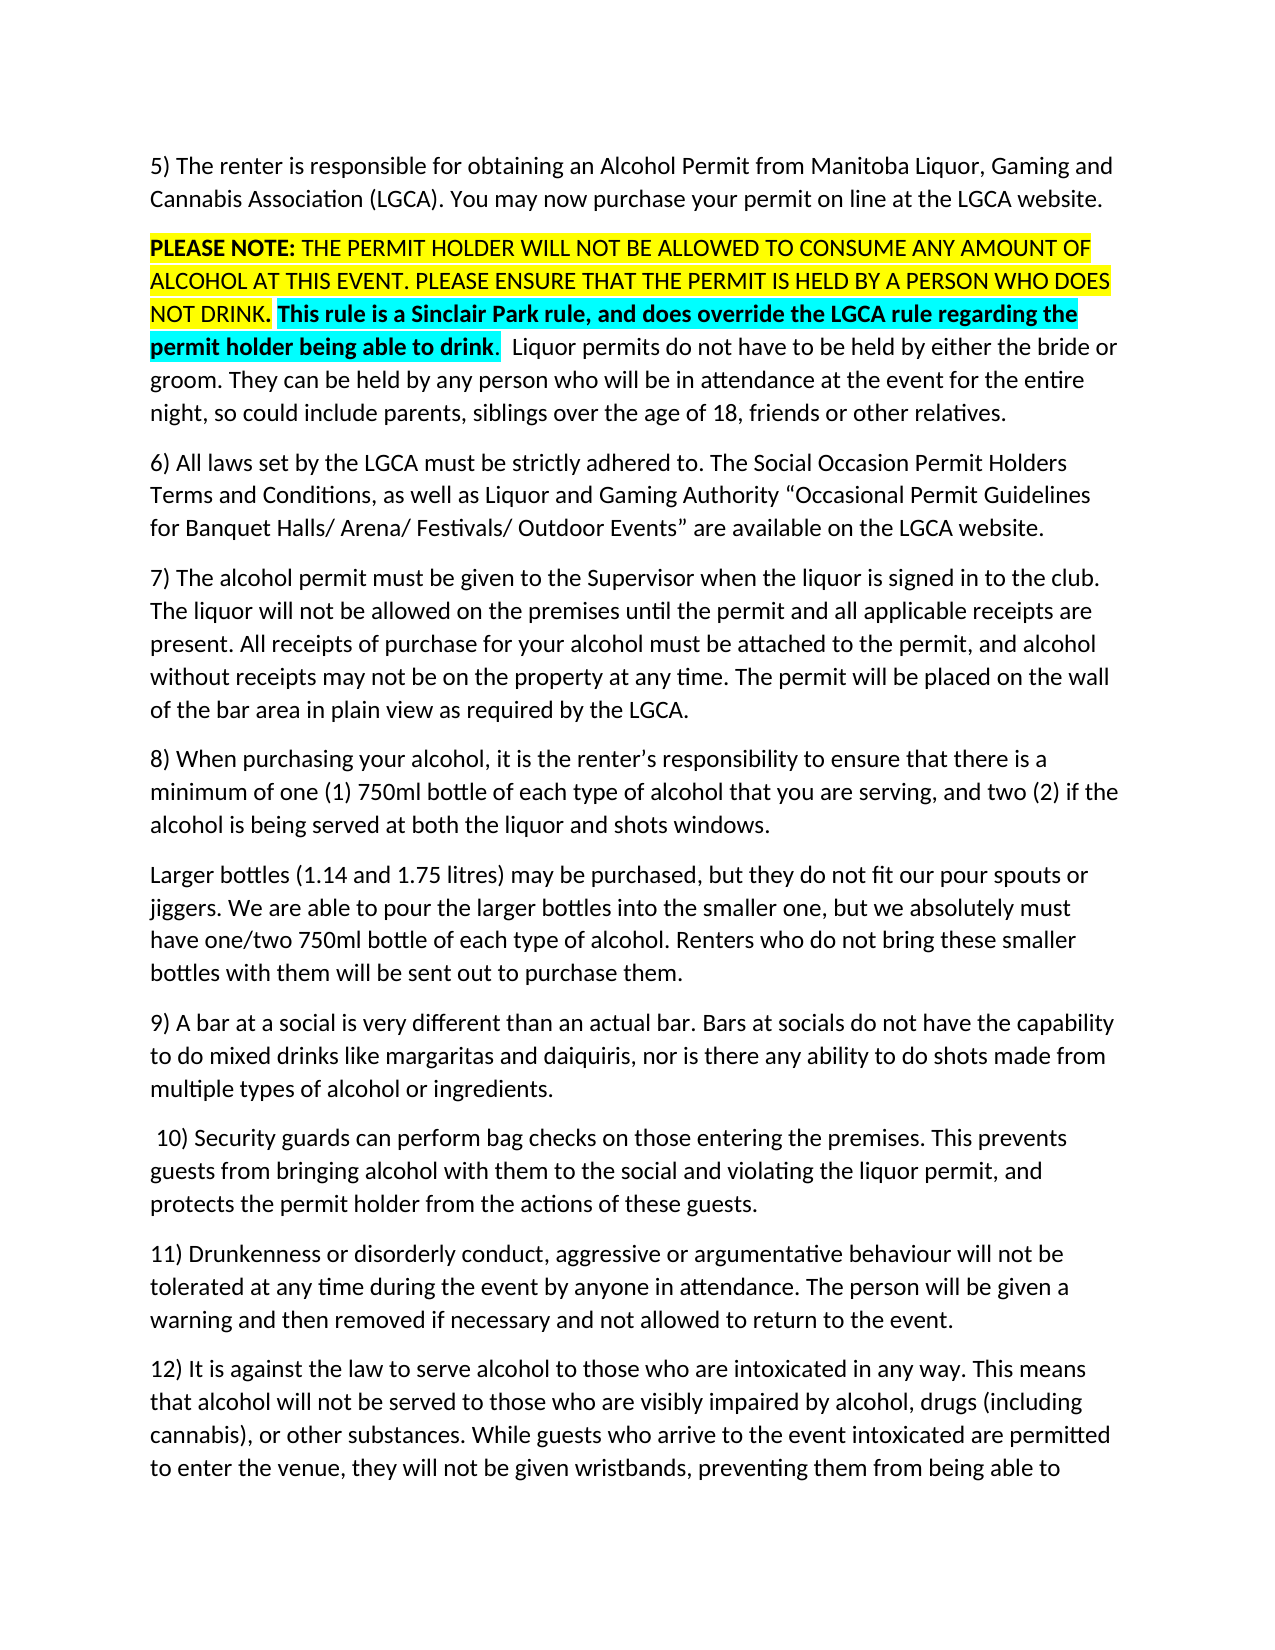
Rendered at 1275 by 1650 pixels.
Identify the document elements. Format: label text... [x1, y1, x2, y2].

text 8) When purchasing your alcohol, it is the renter’s responsibility to ensure that there is a minimum of one (1) 750ml bottle of each type of alcohol that you are serving, and two (2) if the alcohol is being served at both the liquor and shots windows. [150, 743, 1125, 840]
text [150, 1353, 1125, 1483]
text 5) The renter is responsible for obtaining an Alcohol Permit from Manitoba Liquor, Gaming and Cannabis Association (LGCA). You may now purchase your permit on line at the LGCA website. [150, 150, 1125, 213]
text 9) A bar at a social is very different than an actual bar. Bars at socials do not have the capability to do mixed drinks like margaritas and daiquiris, nor is there any ability to do shots made from multiple types of alcohol or ingredients. [150, 1007, 1125, 1103]
text 10) Security guards can perform bag checks on those entering the premises. This prevents guests from bringing alcohol with them to the social and violating the liquor permit, and protects the permit holder from the actions of these guests. [150, 1122, 1125, 1219]
text 7) The alcohol permit must be given to the Supervisor when the liquor is signed in to the club. The liquor will not be allowed on the premises until the permit and all applicable receipts are present. All receipts of purchase for your alcohol must be attached to the permit, and alcohol without receipts may not be on the property at any time. The permit will be placed on the wall of the bar area in plain view as required by the LGCA. [150, 562, 1125, 724]
text Larger bottles (1.14 and 1.75 litres) may be purchased, but they do not fit our pour spouts or jiggers. We are able to pour the larger bottles into the smaller one, but we absolutely must have one/two 750ml bottle of each type of alcohol. Renters who do not bring these smaller bottles with them will be sent out to purchase them. [150, 859, 1125, 988]
text 6) All laws set by the LGCA must be strictly adhered to. The Social Occasion Permit Holders Terms and Conditions, as well as Liquor and Gaming Authority “Occasional Permit Guidelines for Banquet Halls/ Arena/ Festivals/ Outdoor Events” are available on the LGCA website. [150, 447, 1125, 543]
text PLEASE NOTE: THE PERMIT HOLDER WILL NOT BE ALLOWED TO CONSUME ANY AMOUNT OF ALCOHOL AT THIS EVENT. PLEASE ENSURE THAT THE PERMIT IS HELD BY A PERSON WHO DOES NOT DRINK. This rule is a Sinclair Park rule, and does override the LGCA rule regarding the permit holder being able to drink. Liquor permits do not have to be held by either the bride or groom. They can be held by any person who will be in attendance at the event for the entire night, so could include parents, siblings over the age of 18, friends or other relatives. [150, 232, 1125, 428]
text 11) Drunkenness or disorderly conduct, aggressive or argumentative behaviour will not be tolerated at any time during the event by anyone in attendance. The person will be given a warning and then removed if necessary and not allowed to return to the event. [150, 1238, 1125, 1334]
